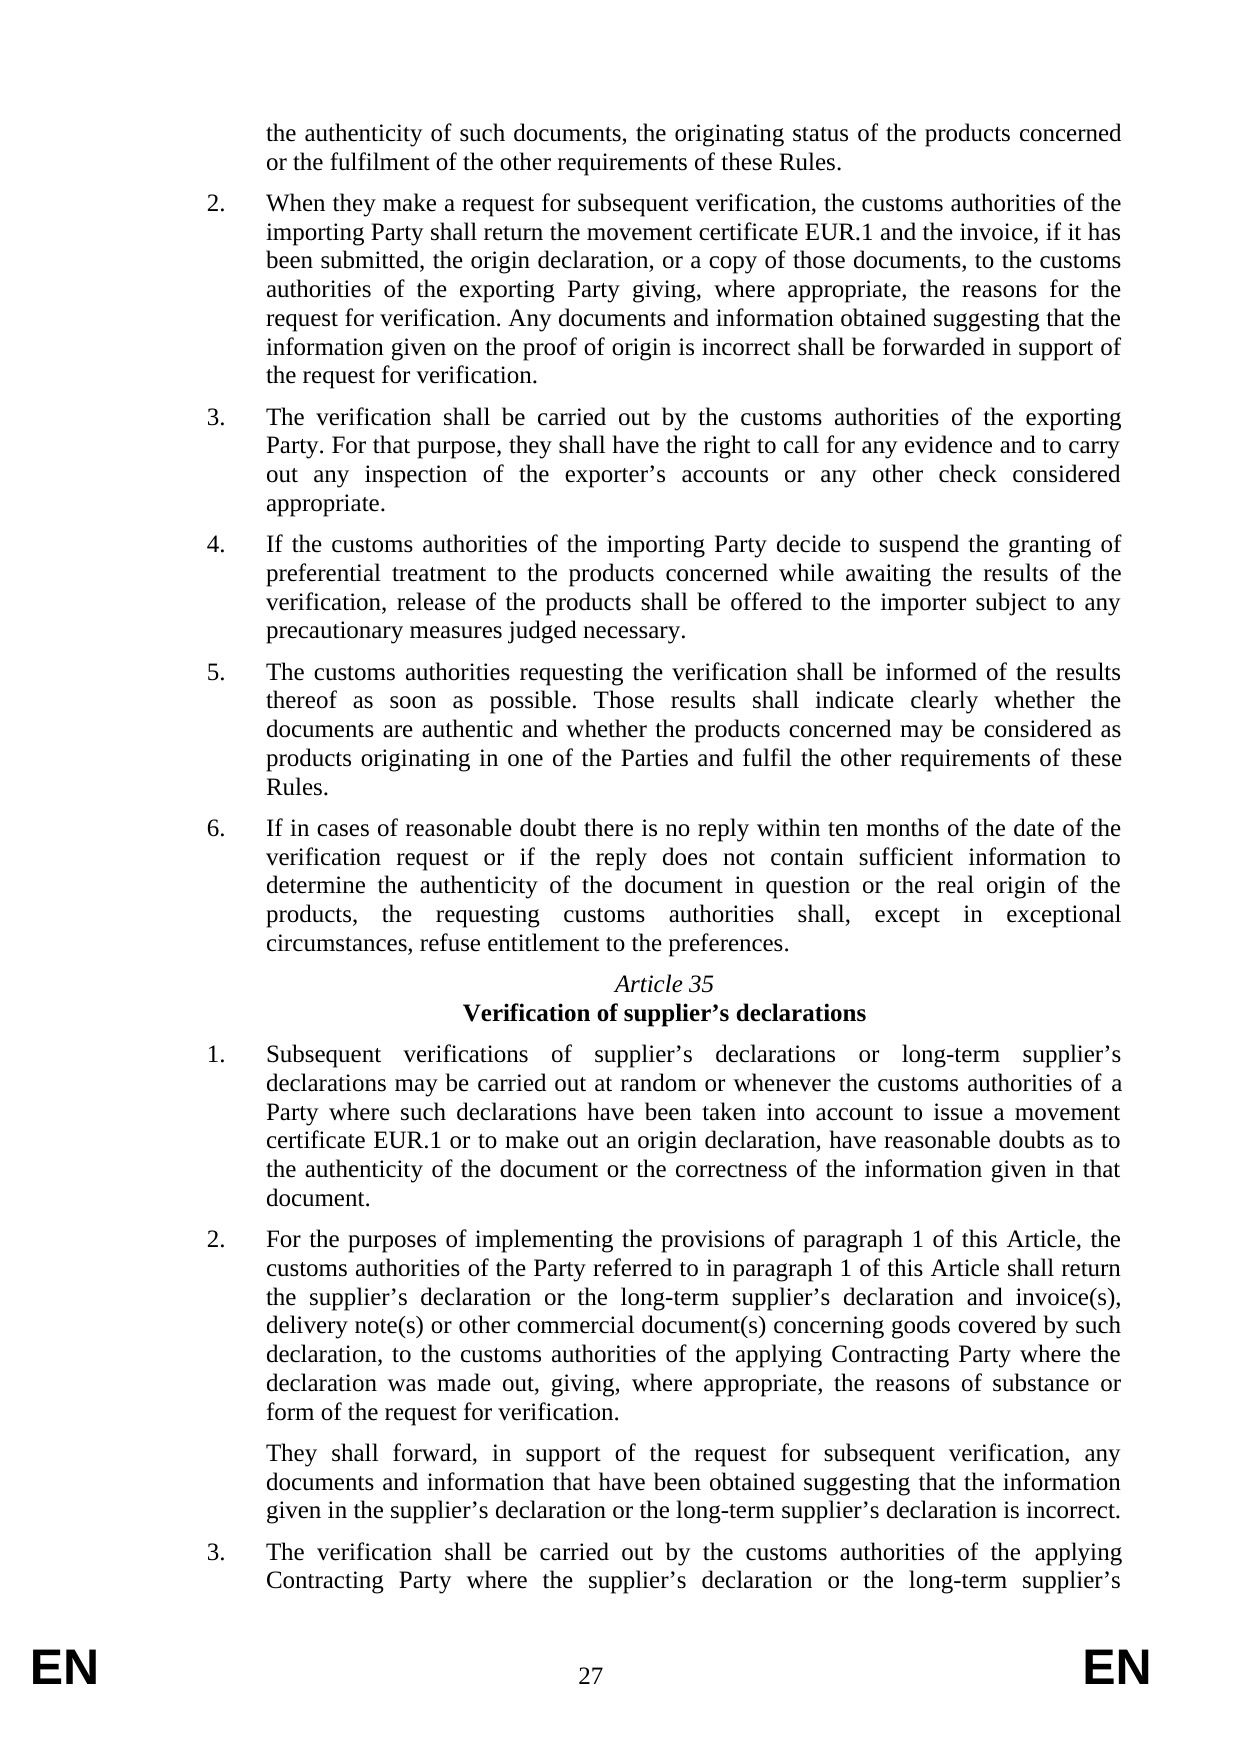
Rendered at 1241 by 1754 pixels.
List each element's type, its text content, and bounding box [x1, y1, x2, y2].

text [207, 1537, 1122, 1594]
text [207, 118, 1122, 176]
text 5. The customs authorities requesting the verification shall be informed of the results thereof as soon as possible. Those results shall indicate clearly whether the documents are authentic and whether the products concerned may be considered as products originating in one of the Parties and fulfil the other requirements of these Rules. [207, 657, 1122, 801]
text They shall forward, in support of the request for subsequent verification, any documents and information that have been obtained suggesting that the information given in the supplier’s declaration or the long-term supplier’s declaration is incorrect. [266, 1438, 1122, 1524]
text 2. For the purposes of implementing the provisions of paragraph 1 of this Article, the customs authorities of the Party referred to in paragraph 1 of this Article shall return the supplier’s declaration or the long-term supplier’s declaration and invoice(s), delivery note(s) or other commercial document(s) concerning goods covered by such declaration, to the customs authorities of the applying Contracting Party where the declaration was made out, giving, where appropriate, the reasons of substance or form of the request for verification. [207, 1224, 1122, 1426]
text 3. The verification shall be carried out by the customs authorities of the exporting Party. For that purpose, they shall have the right to call for any evidence and to carry out any inspection of the exporter’s accounts or any other check considered appropriate. [207, 402, 1122, 517]
text 6. If in cases of reasonable doubt there is no reply within ten months of the date of the verification request or if the reply does not contain sufficient information to determine the authenticity of the document in question or the real origin of the products, the requesting customs authorities shall, except in exceptional circumstances, refuse entitlement to the preferences. [207, 813, 1122, 957]
text 2. When they make a request for subsequent verification, the customs authorities of the importing Party shall return the movement certificate EUR.1 and the invoice, if it has been submitted, the origin declaration, or a copy of those documents, to the customs authorities of the exporting Party giving, where appropriate, the reasons for the request for verification. Any documents and information obtained suggesting that the information given on the proof of origin is incorrect shall be forwarded in support of the request for verification. [207, 188, 1122, 389]
text 1. Subsequent verifications of supplier’s declarations or long-term supplier’s declarations may be carried out at random or whenever the customs authorities of a Party where such declarations have been taken into account to issue a movement certificate EUR.1 or to make out an origin declaration, have reasonable doubts as to the authenticity of the document or the correctness of the information given in that document. [207, 1039, 1122, 1212]
text Article 35 Verification of supplier’s declarations [207, 969, 1122, 1027]
text 4. If the customs authorities of the importing Party decide to suspend the granting of preferential treatment to the products concerned while awaiting the results of the verification, release of the products shall be offered to the importer subject to any precautionary measures judged necessary. [207, 529, 1122, 644]
